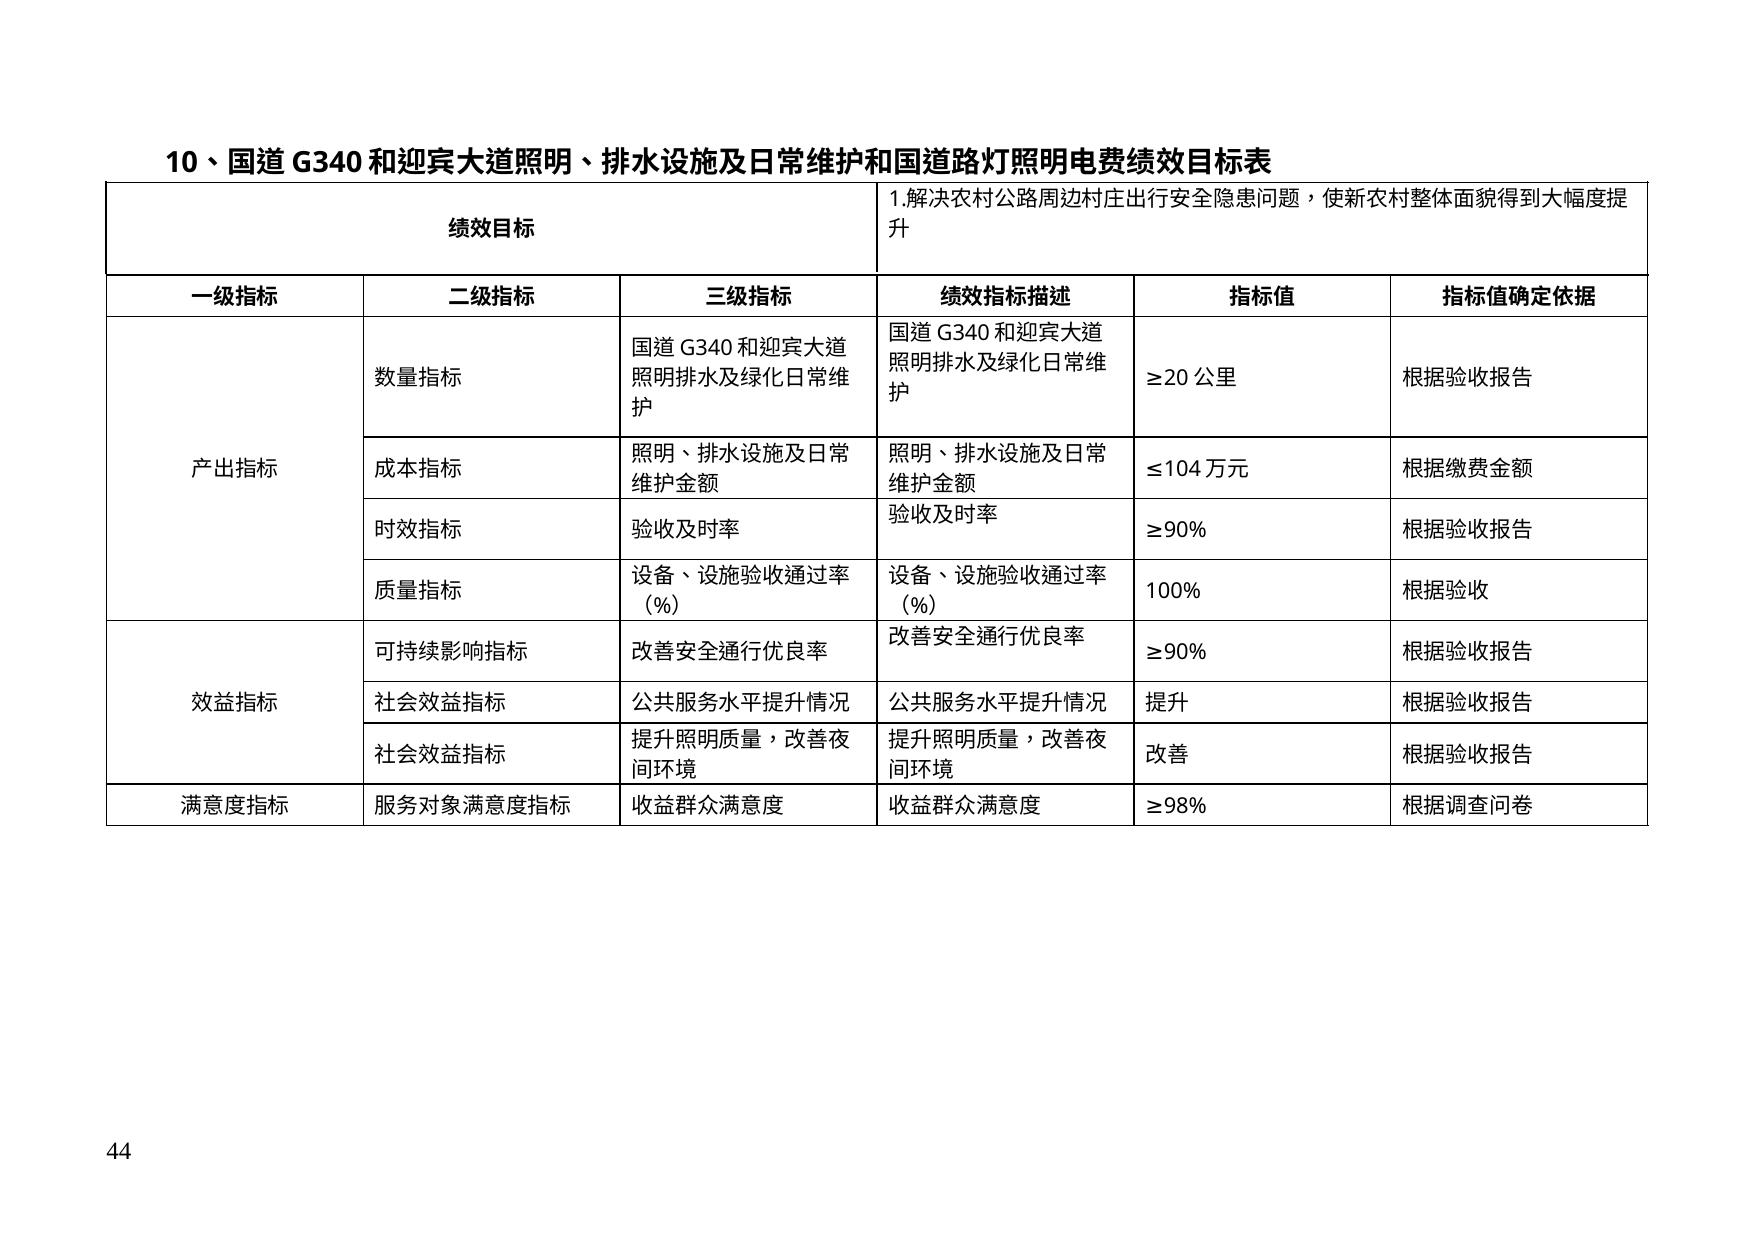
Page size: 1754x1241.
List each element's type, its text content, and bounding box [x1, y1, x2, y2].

text 10、国道G340和迎宾大道照明、排水设施及日常维护和国道路灯照明电费绩效目标表 [106, 142, 1648, 181]
table_cell 提升照明质量，改善夜间环境 [878, 724, 1133, 783]
table_cell 数量指标 [364, 317, 619, 436]
table_cell 提升照明质量，改善夜间环境 [621, 724, 876, 783]
table_cell 照明、排水设施及日常维护金额 [878, 438, 1133, 497]
table_cell 社会效益指标 [364, 724, 619, 783]
table_cell ≥98% [1135, 785, 1390, 825]
table_cell 收益群众满意度 [878, 785, 1133, 825]
table_cell 质量指标 [364, 560, 619, 620]
table_header 一级指标 [107, 276, 363, 316]
table_cell ≥90% [1135, 499, 1390, 558]
table_header 指标值确定依据 [1391, 276, 1647, 316]
table_cell 提升 [1135, 682, 1390, 722]
table_cell 改善安全通行优良率 [621, 621, 876, 681]
table_header 二级指标 [364, 276, 619, 316]
table_header 指标值 [1135, 276, 1390, 316]
table_cell 验收及时率 [621, 499, 876, 558]
table_cell ≥20公里 [1135, 317, 1390, 436]
table_header 绩效指标描述 [878, 276, 1133, 316]
table_cell 国道G340和迎宾大道照明排水及绿化日常维护 [621, 317, 876, 436]
table_cell 根据验收 [1391, 560, 1647, 620]
table_cell 社会效益指标 [364, 682, 619, 722]
table_cell 效益指标 [107, 621, 363, 783]
table_cell 设备、设施验收通过率（%） [878, 560, 1133, 620]
table_cell 100% [1135, 560, 1390, 620]
table_cell 可持续影响指标 [364, 621, 619, 681]
table_cell 根据验收报告 [1391, 682, 1647, 722]
table_cell 根据验收报告 [1391, 724, 1647, 783]
table_header 1.解决农村公路周边村庄出行安全隐患问题，使新农村整体面貌得到大幅度提升 [878, 183, 1647, 272]
table_cell 根据验收报告 [1391, 499, 1647, 558]
table_cell 满意度指标 [107, 785, 363, 825]
table_cell 收益群众满意度 [621, 785, 876, 825]
table_header 绩效目标 [107, 183, 876, 272]
table_cell 照明、排水设施及日常维护金额 [621, 438, 876, 497]
table_cell 根据验收报告 [1391, 621, 1647, 681]
table_cell 验收及时率 [878, 499, 1133, 558]
table_cell 根据验收报告 [1391, 317, 1647, 436]
table_cell ≤104万元 [1135, 438, 1390, 497]
table_cell 根据缴费金额 [1391, 438, 1647, 497]
table_cell 服务对象满意度指标 [364, 785, 619, 825]
table_header 三级指标 [621, 276, 876, 316]
table_cell 改善 [1135, 724, 1390, 783]
table_cell 改善安全通行优良率 [878, 621, 1133, 681]
table_cell 根据调查问卷 [1391, 785, 1647, 825]
table_cell 成本指标 [364, 438, 619, 497]
table_cell 公共服务水平提升情况 [621, 682, 876, 722]
table_cell 产出指标 [107, 317, 363, 620]
table_cell ≥90% [1135, 621, 1390, 681]
table_cell 设备、设施验收通过率（%） [621, 560, 876, 620]
table_cell 时效指标 [364, 499, 619, 558]
table_cell 公共服务水平提升情况 [878, 682, 1133, 722]
table_cell 国道G340和迎宾大道照明排水及绿化日常维护 [878, 317, 1133, 436]
